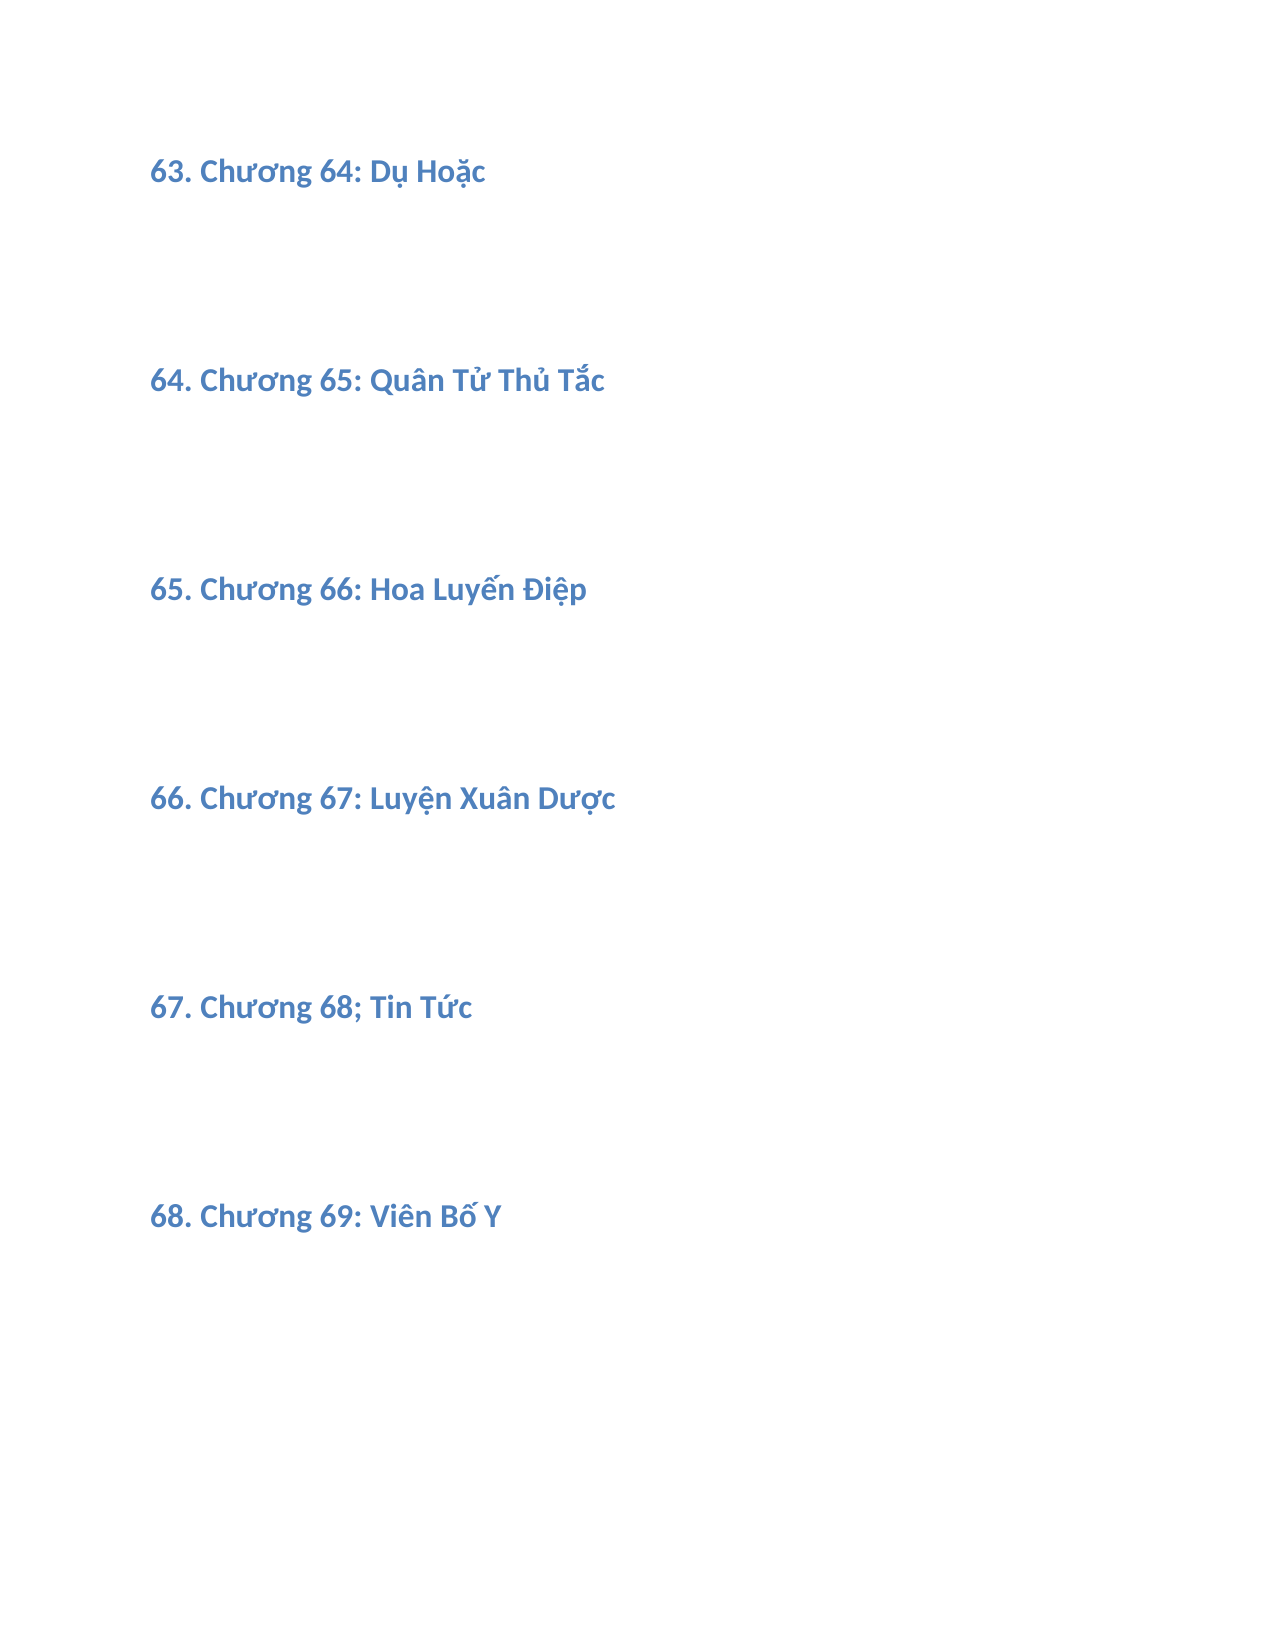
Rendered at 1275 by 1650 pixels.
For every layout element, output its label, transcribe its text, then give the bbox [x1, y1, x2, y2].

subtitle 66. Chương 67: Luyện Xuân Dược [150, 777, 1125, 818]
subtitle 64. Chương 65: Quân Tử Thủ Tắc [150, 359, 1125, 400]
subtitle 65. Chương 66: Hoa Luyến Điệp [150, 568, 1125, 609]
subtitle 63. Chương 64: Dụ Hoặc [150, 150, 1125, 191]
subtitle 67. Chương 68; Tin Tức [150, 986, 1125, 1027]
subtitle 68. Chương 69: Viên Bố Y [150, 1195, 1125, 1236]
